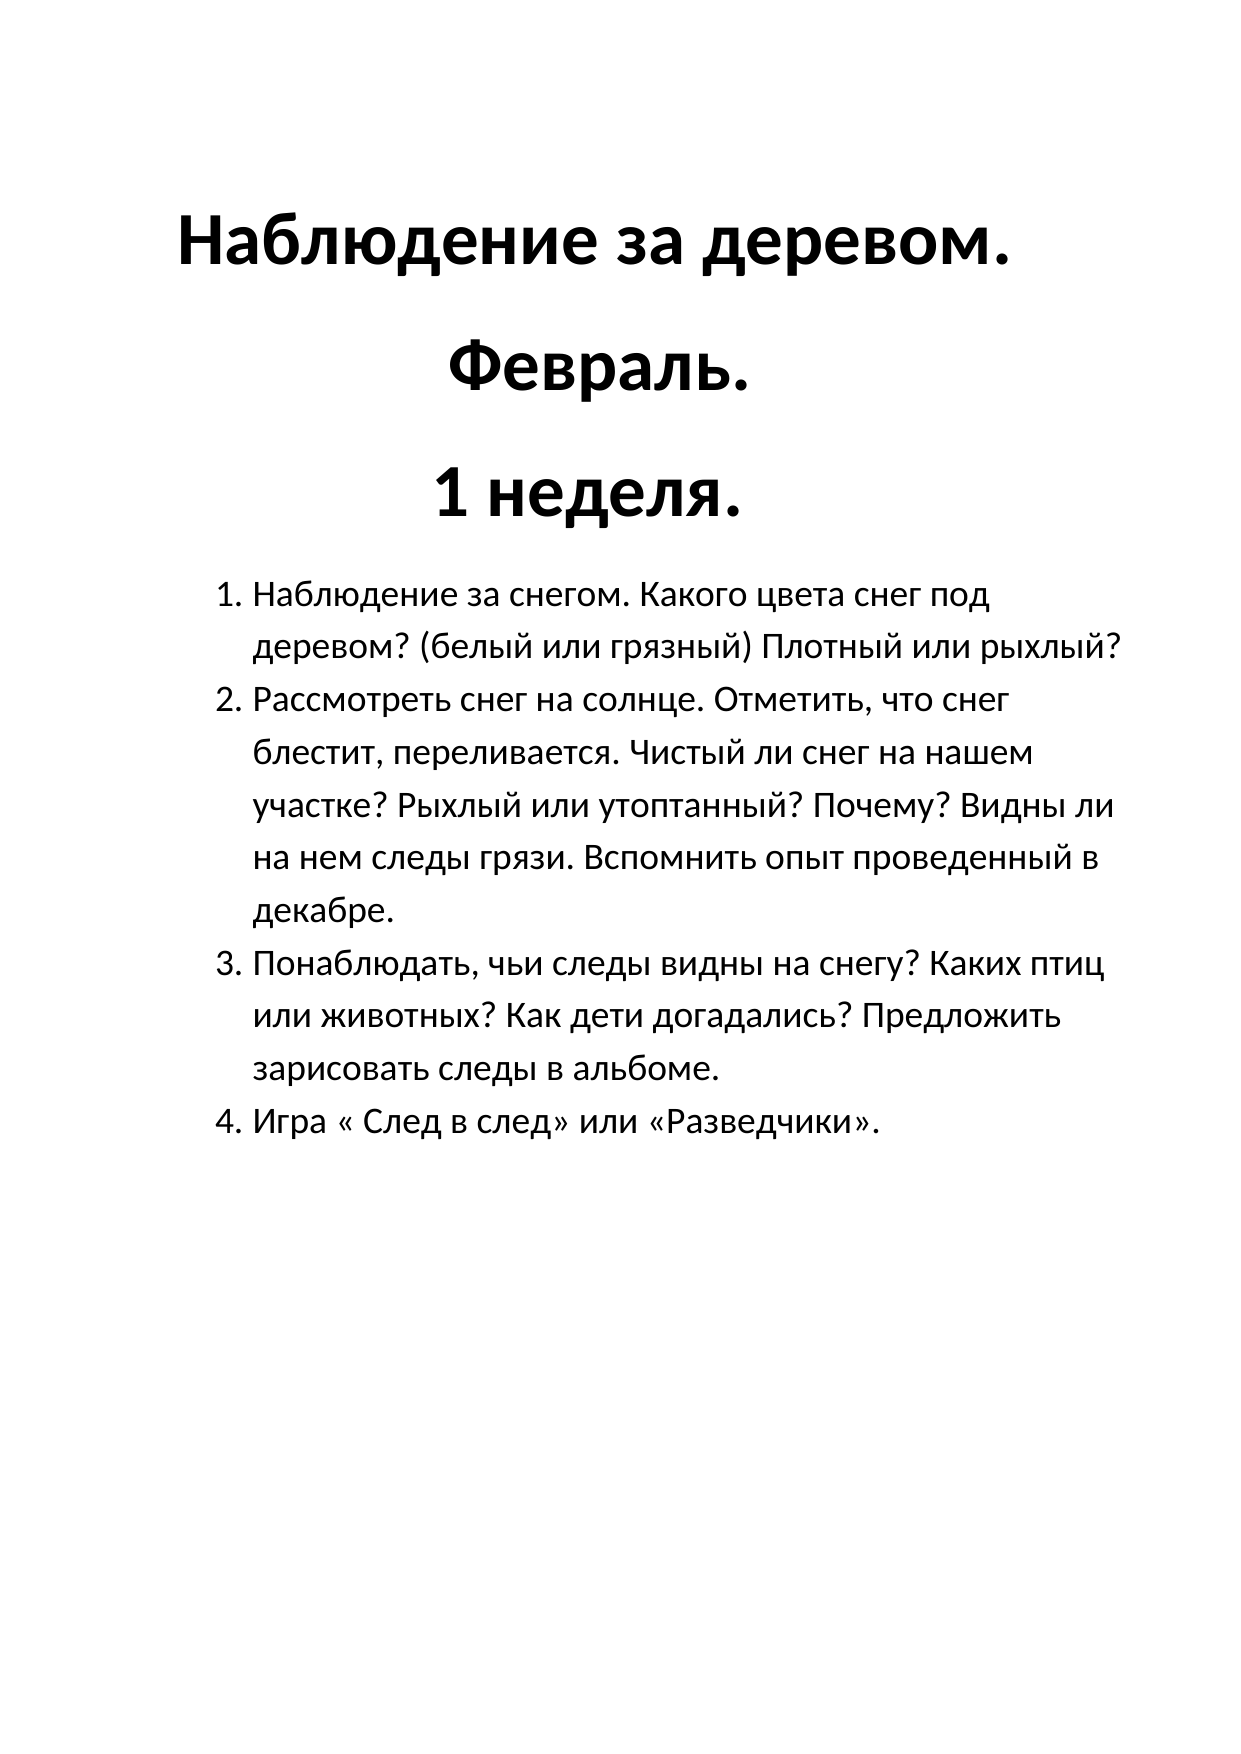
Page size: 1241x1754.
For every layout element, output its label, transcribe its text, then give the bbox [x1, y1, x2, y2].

text Наблюдение за деревом. [177, 192, 1152, 283]
list Понаблюдать, чьи следы видны на снегу? Каких птиц или животных? Как дети догадались? Предложить зарисовать следы в альбоме. [215, 939, 1152, 1090]
text 1 неделя. [177, 444, 1152, 535]
list Игра « След в след» или «Разведчики». [215, 1097, 1152, 1143]
list Рассмотреть снег на солнце. Отметить, что снег блестит, переливается. Чистый ли снег на нашем участке? Рыхлый или утоптанный? Почему? Видны ли на нем следы грязи. Вспомнить опыт проведенный в декабре. [215, 675, 1152, 932]
text Февраль. [177, 318, 1152, 409]
list Наблюдение за снегом. Какого цвета снег под деревом? (белый или грязный) Плотный или рыхлый? [215, 570, 1152, 668]
